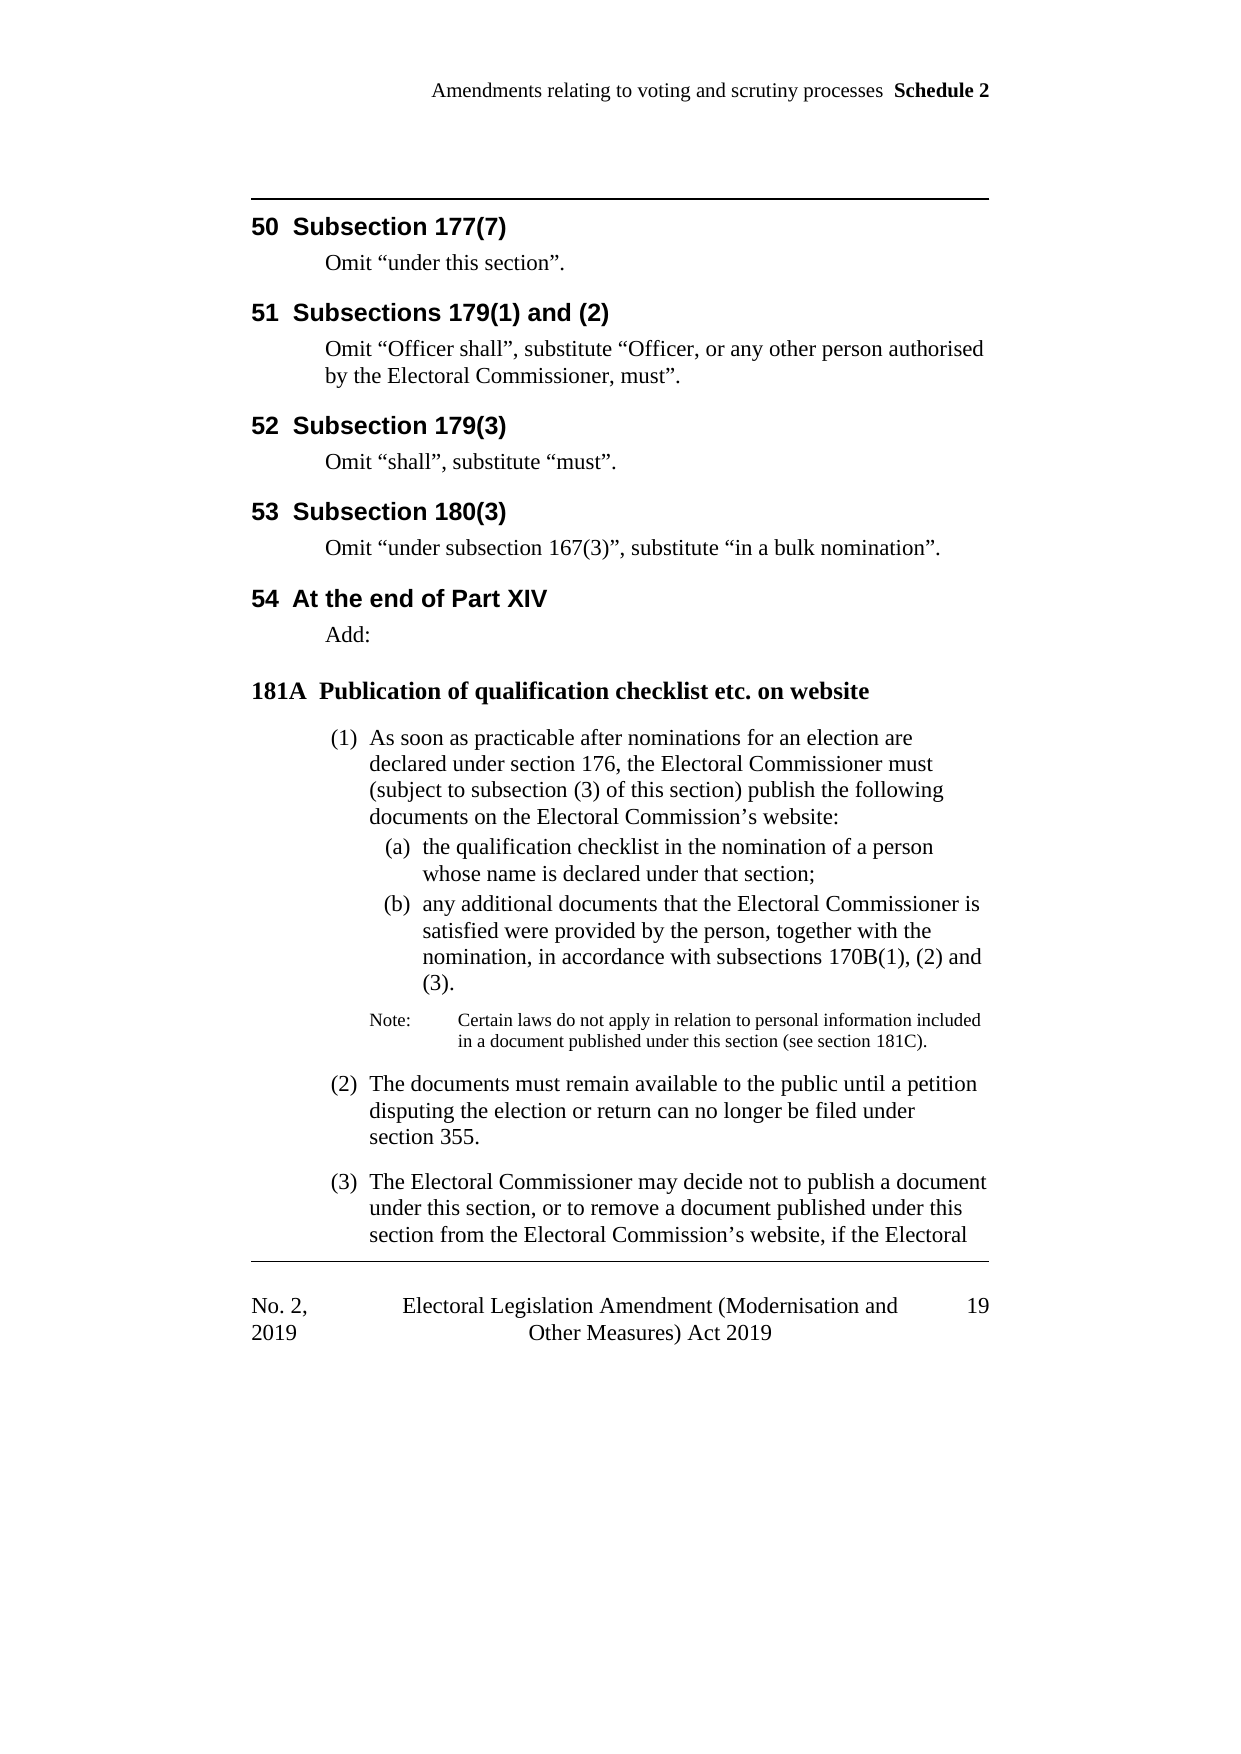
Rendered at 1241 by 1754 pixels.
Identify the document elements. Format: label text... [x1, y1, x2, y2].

text Omit “shall”, substitute “must”. [325, 448, 989, 474]
text 50 Subsection 177(7) [251, 212, 989, 241]
text 54 At the end of Part XIV [251, 584, 989, 612]
text Add: [325, 621, 989, 647]
text Omit “under subsection 167(3)”, substitute “in a bulk nomination”. [325, 534, 989, 561]
text Omit “under this section”. [325, 249, 989, 275]
text Note: Certain laws do not apply in relation to personal information included in a document published under this section (see section 181C). [369, 1008, 989, 1052]
text (2) The documents must remain available to the public until a petition disputing the election or return can no longer be filed under section 355. [251, 1070, 989, 1149]
text 52 Subsection 179(3) [251, 411, 989, 440]
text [251, 1168, 989, 1247]
text Omit “Officer shall”, substitute “Officer, or any other person authorised by the Electoral Commissioner, must”. [325, 335, 989, 388]
text (1) As soon as practicable after nominations for an election are declared under section 176, the Electoral Commissioner must (subject to subsection (3) of this section) publish the following documents on the Electoral Commission’s website: [251, 724, 989, 829]
text 53 Subsection 180(3) [251, 497, 989, 526]
text (b) any additional documents that the Electoral Commissioner is satisfied were provided by the person, together with the nomination, in accordance with subsections 170B(1), (2) and (3). [251, 890, 989, 996]
text 181A Publication of qualification checklist etc. on website [251, 676, 989, 705]
text 51 Subsections 179(1) and (2) [251, 298, 989, 327]
text (a) the qualification checklist in the nomination of a person whose name is declared under that section; [251, 833, 989, 886]
